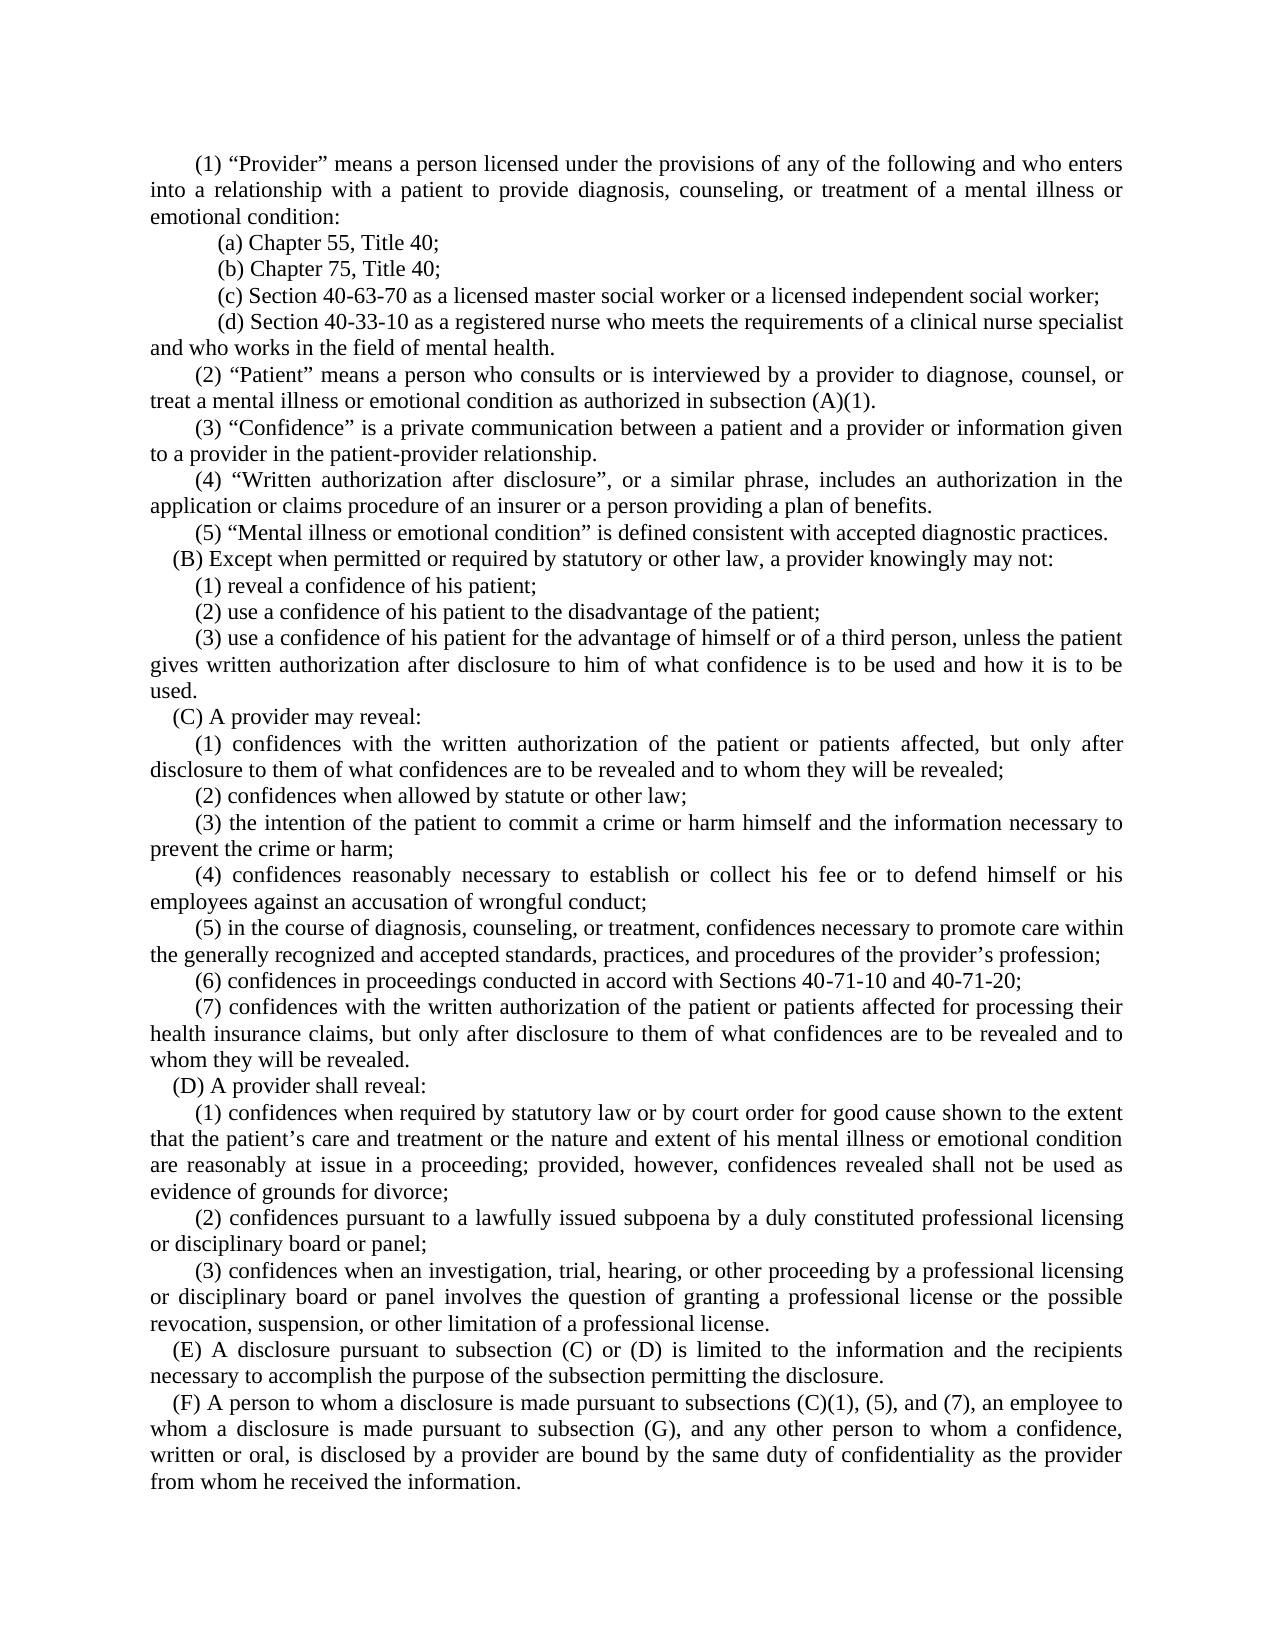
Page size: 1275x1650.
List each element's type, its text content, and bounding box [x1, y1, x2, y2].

text (C) A provider may reveal: [150, 703, 1125, 730]
text (7) confidences with the written authorization of the patient or patients affected for processing their health insurance claims, but only after disclosure to them of what confidences are to be revealed and to whom they will be revealed. [150, 993, 1125, 1072]
text (3) the intention of the patient to commit a crime or harm himself and the information necessary to prevent the crime or harm; [150, 809, 1125, 862]
text (3) “Confidence” is a private communication between a patient and a provider or information given to a provider in the patient-provider relationship. [150, 413, 1125, 466]
text (1) confidences with the written authorization of the patient or patients affected, but only after disclosure to them of what confidences are to be revealed and to whom they will be revealed; [150, 730, 1125, 782]
text (4) confidences reasonably necessary to establish or collect his fee or to defend himself or his employees against an accusation of wrongful conduct; [150, 862, 1125, 914]
text (B) Except when permitted or required by statutory or other law, a provider knowingly may not: [150, 545, 1125, 572]
text (4) “Written authorization after disclosure”, or a similar phrase, includes an authorization in the application or claims procedure of an insurer or a person providing a plan of benefits. [150, 466, 1125, 519]
text (2) “Patient” means a person who consults or is interviewed by a provider to diagnose, counsel, or treat a mental illness or emotional condition as authorized in subsection (A)(1). [150, 361, 1125, 413]
text (d) Section 40-33-10 as a registered nurse who meets the requirements of a clinical nurse specialist and who works in the field of mental health. [150, 308, 1125, 361]
text (2) confidences pursuant to a lawfully issued subpoena by a duly constituted professional licensing or disciplinary board or panel; [150, 1204, 1125, 1257]
text (3) use a confidence of his patient for the advantage of himself or of a third person, unless the patient gives written authorization after disclosure to him of what confidence is to be used and how it is to be used. [150, 624, 1125, 703]
text (c) Section 40-63-70 as a licensed master social worker or a licensed independent social worker; [150, 282, 1125, 308]
text (1) “Provider” means a person licensed under the provisions of any of the following and who enters into a relationship with a patient to provide diagnosis, counseling, or treatment of a mental illness or emotional condition: [150, 150, 1125, 229]
text (6) confidences in proceedings conducted in accord with Sections 40-71-10 and 40-71-20; [150, 967, 1125, 993]
text (5) in the course of diagnosis, counseling, or treatment, confidences necessary to promote care within the generally recognized and accepted standards, practices, and procedures of the provider’s profession; [150, 914, 1125, 967]
text (b) Chapter 75, Title 40; [150, 255, 1125, 282]
text (2) confidences when allowed by statute or other law; [150, 782, 1125, 809]
text (1) reveal a confidence of his patient; [150, 572, 1125, 598]
text (E) A disclosure pursuant to subsection (C) or (D) is limited to the information and the recipients necessary to accomplish the purpose of the subsection permitting the disclosure. [150, 1336, 1125, 1389]
text (D) A provider shall reveal: [150, 1072, 1125, 1099]
text (3) confidences when an investigation, trial, hearing, or other proceeding by a professional licensing or disciplinary board or panel involves the question of granting a professional license or the possible revocation, suspension, or other limitation of a professional license. [150, 1257, 1125, 1336]
text (5) “Mental illness or emotional condition” is defined consistent with accepted diagnostic practices. [150, 519, 1125, 545]
text (2) use a confidence of his patient to the disadvantage of the patient; [150, 598, 1125, 624]
text (1) confidences when required by statutory law or by court order for good cause shown to the extent that the patient’s care and treatment or the nature and extent of his mental illness or emotional condition are reasonably at issue in a proceeding; provided, however, confidences revealed shall not be used as evidence of grounds for divorce; [150, 1099, 1125, 1204]
text (a) Chapter 55, Title 40; [150, 229, 1125, 255]
text (F) A person to whom a disclosure is made pursuant to subsections (C)(1), (5), and (7), an employee to whom a disclosure is made pursuant to subsection (G), and any other person to whom a confidence, written or oral, is disclosed by a provider are bound by the same duty of confidentiality as the provider from whom he received the information. [150, 1389, 1125, 1494]
